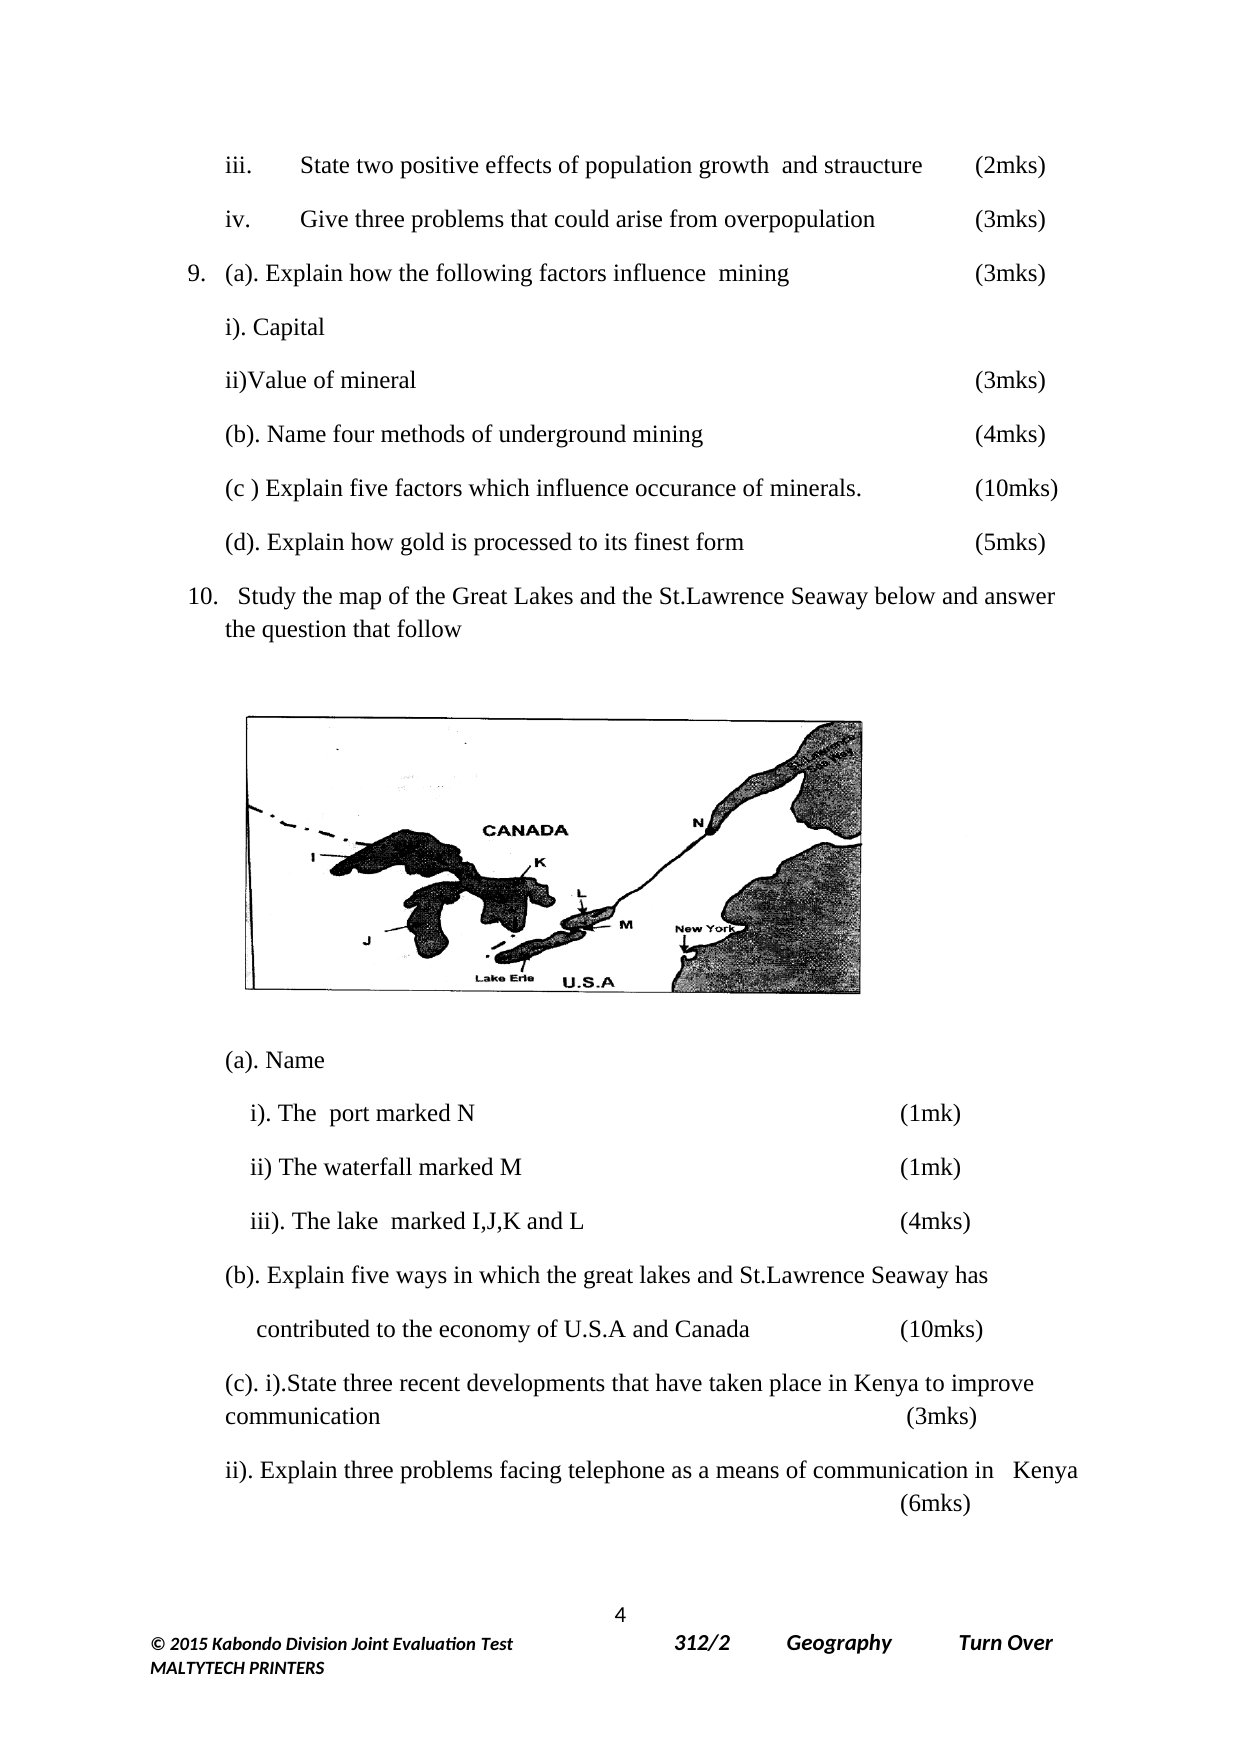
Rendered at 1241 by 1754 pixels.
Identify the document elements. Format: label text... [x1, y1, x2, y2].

text iii). The lake marked I,J,K and L (4mks) [150, 1206, 1090, 1235]
text (a). Name [150, 1045, 1090, 1073]
text (c ) Explain five factors which influence occurance of minerals. (10mks) [225, 473, 1090, 502]
list State two positive effects of population growth and straucture (2mks) [225, 150, 1090, 179]
picture [209, 697, 979, 1012]
text contributed to the economy of U.S.A and Canada (10mks) [150, 1314, 1090, 1343]
text ii) The waterfall marked M (1mk) [150, 1152, 1090, 1181]
text ii)Value of mineral (3mks) [225, 365, 1090, 394]
list Give three problems that could arise from overpopulation (3mks) [225, 204, 1090, 233]
text (d). Explain how gold is processed to its finest form (5mks) [225, 527, 1090, 556]
text (b). Name four methods of underground mining (4mks) [225, 419, 1090, 448]
text i). The port marked N (1mk) [150, 1098, 1090, 1127]
list (a). Explain how the following factors influence mining (3mks) [187, 258, 1090, 286]
text (c). i).State three recent developments that have taken place in Kenya to improve communication (3mks) [225, 1368, 1090, 1429]
text i). Capital [225, 312, 1090, 340]
text ii). Explain three problems facing telephone as a means of communication in Kenya (6mks) [225, 1455, 1090, 1516]
list Study the map of the Great Lakes and the St.Lawrence Seaway below and answer the question that follow [187, 581, 1090, 643]
text (b). Explain five ways in which the great lakes and St.Lawrence Seaway has [150, 1260, 1090, 1289]
